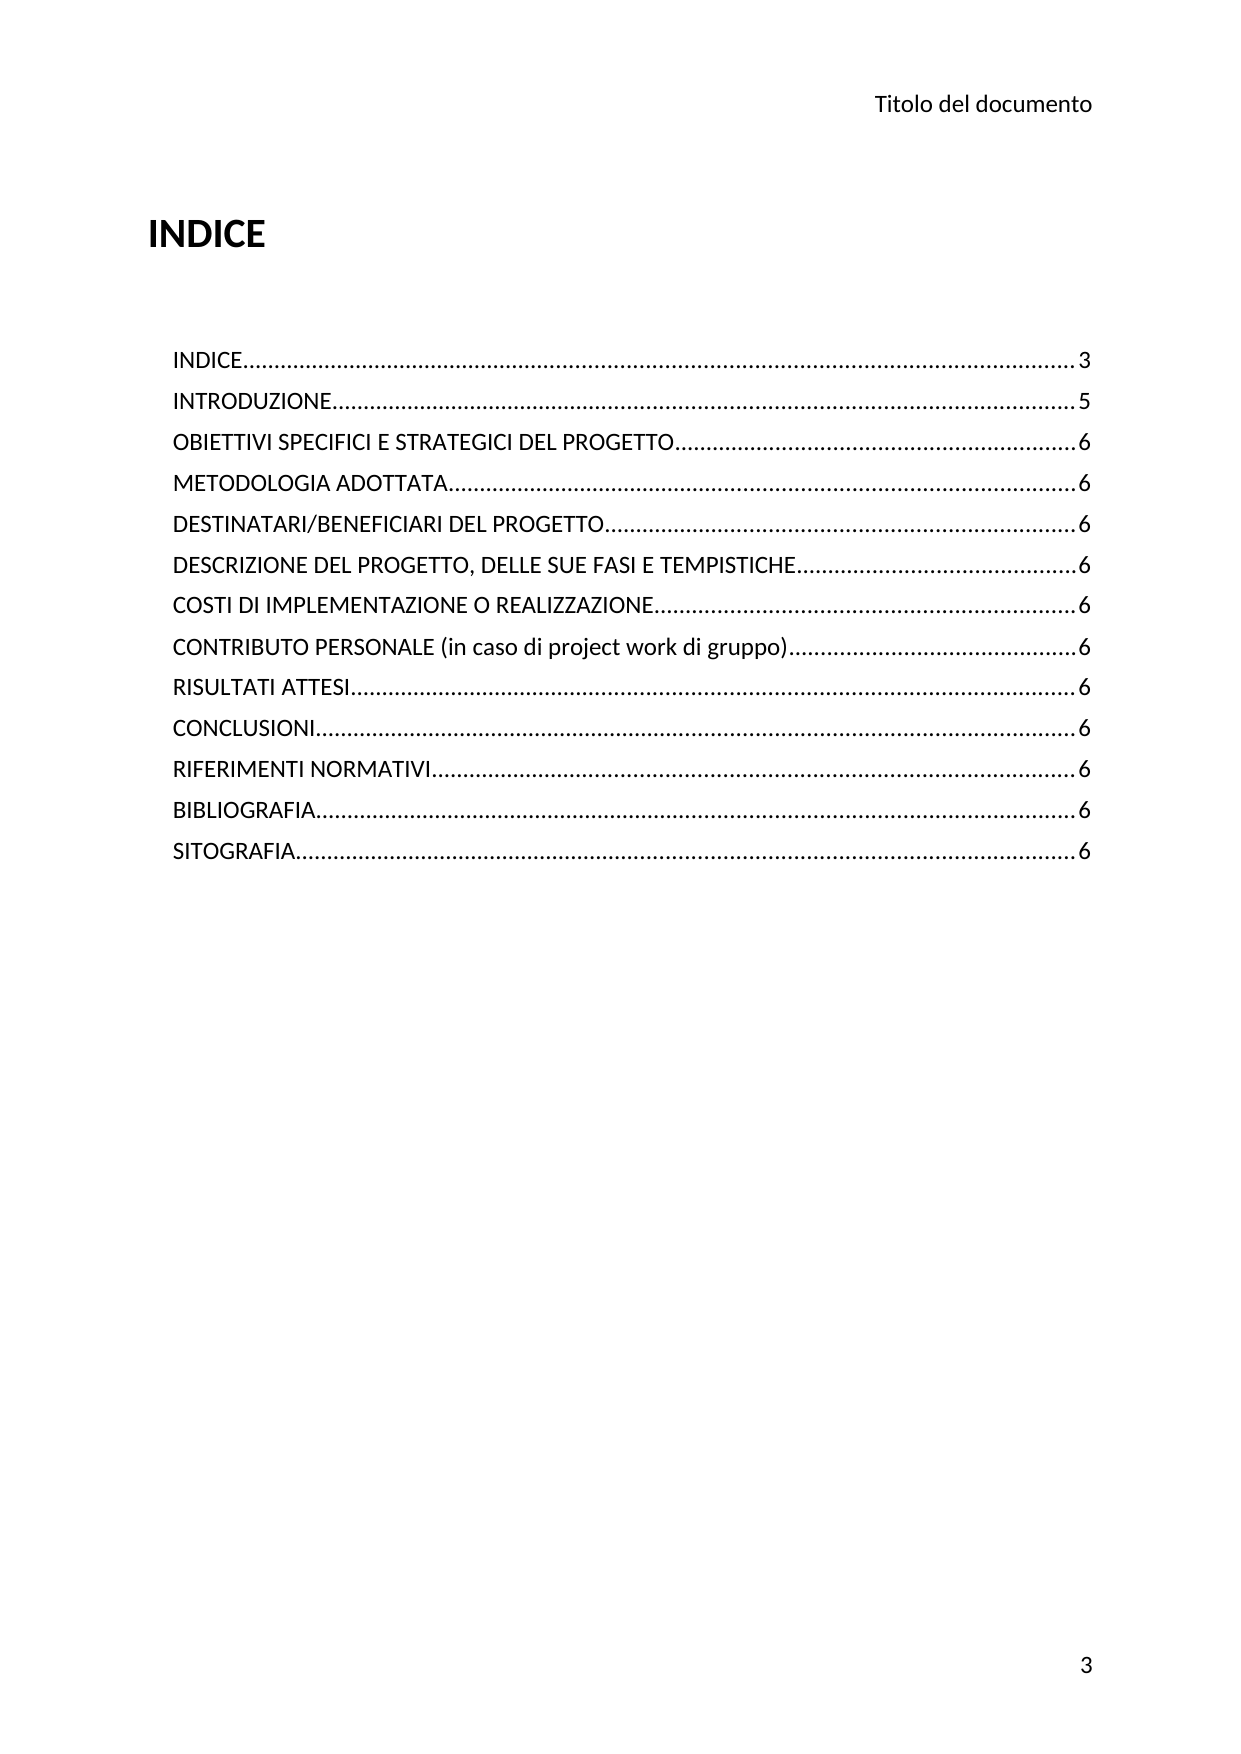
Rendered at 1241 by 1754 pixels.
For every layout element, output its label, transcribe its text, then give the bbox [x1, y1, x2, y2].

subtitle INDICE [148, 207, 1092, 258]
